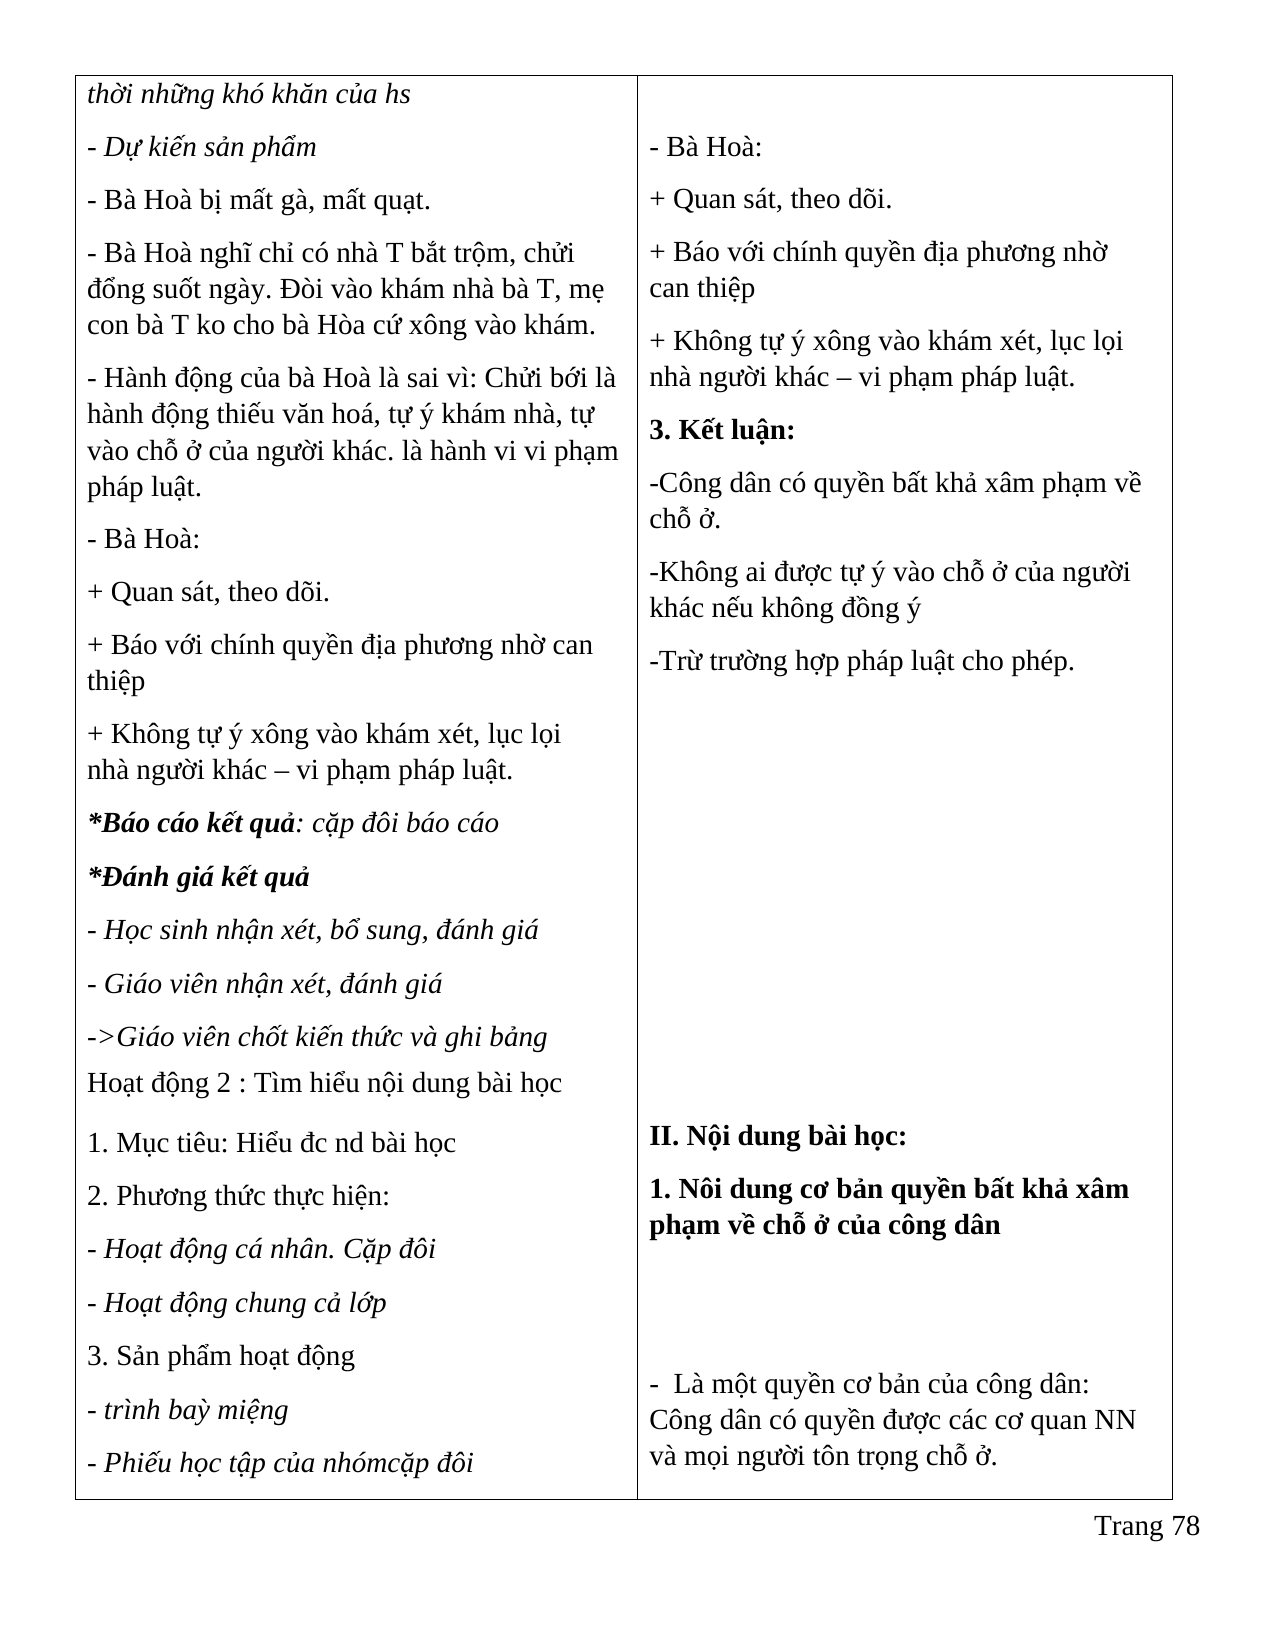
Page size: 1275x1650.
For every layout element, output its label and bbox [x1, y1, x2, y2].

table_cell [76, 76, 637, 1499]
table_cell [638, 76, 1172, 1499]
